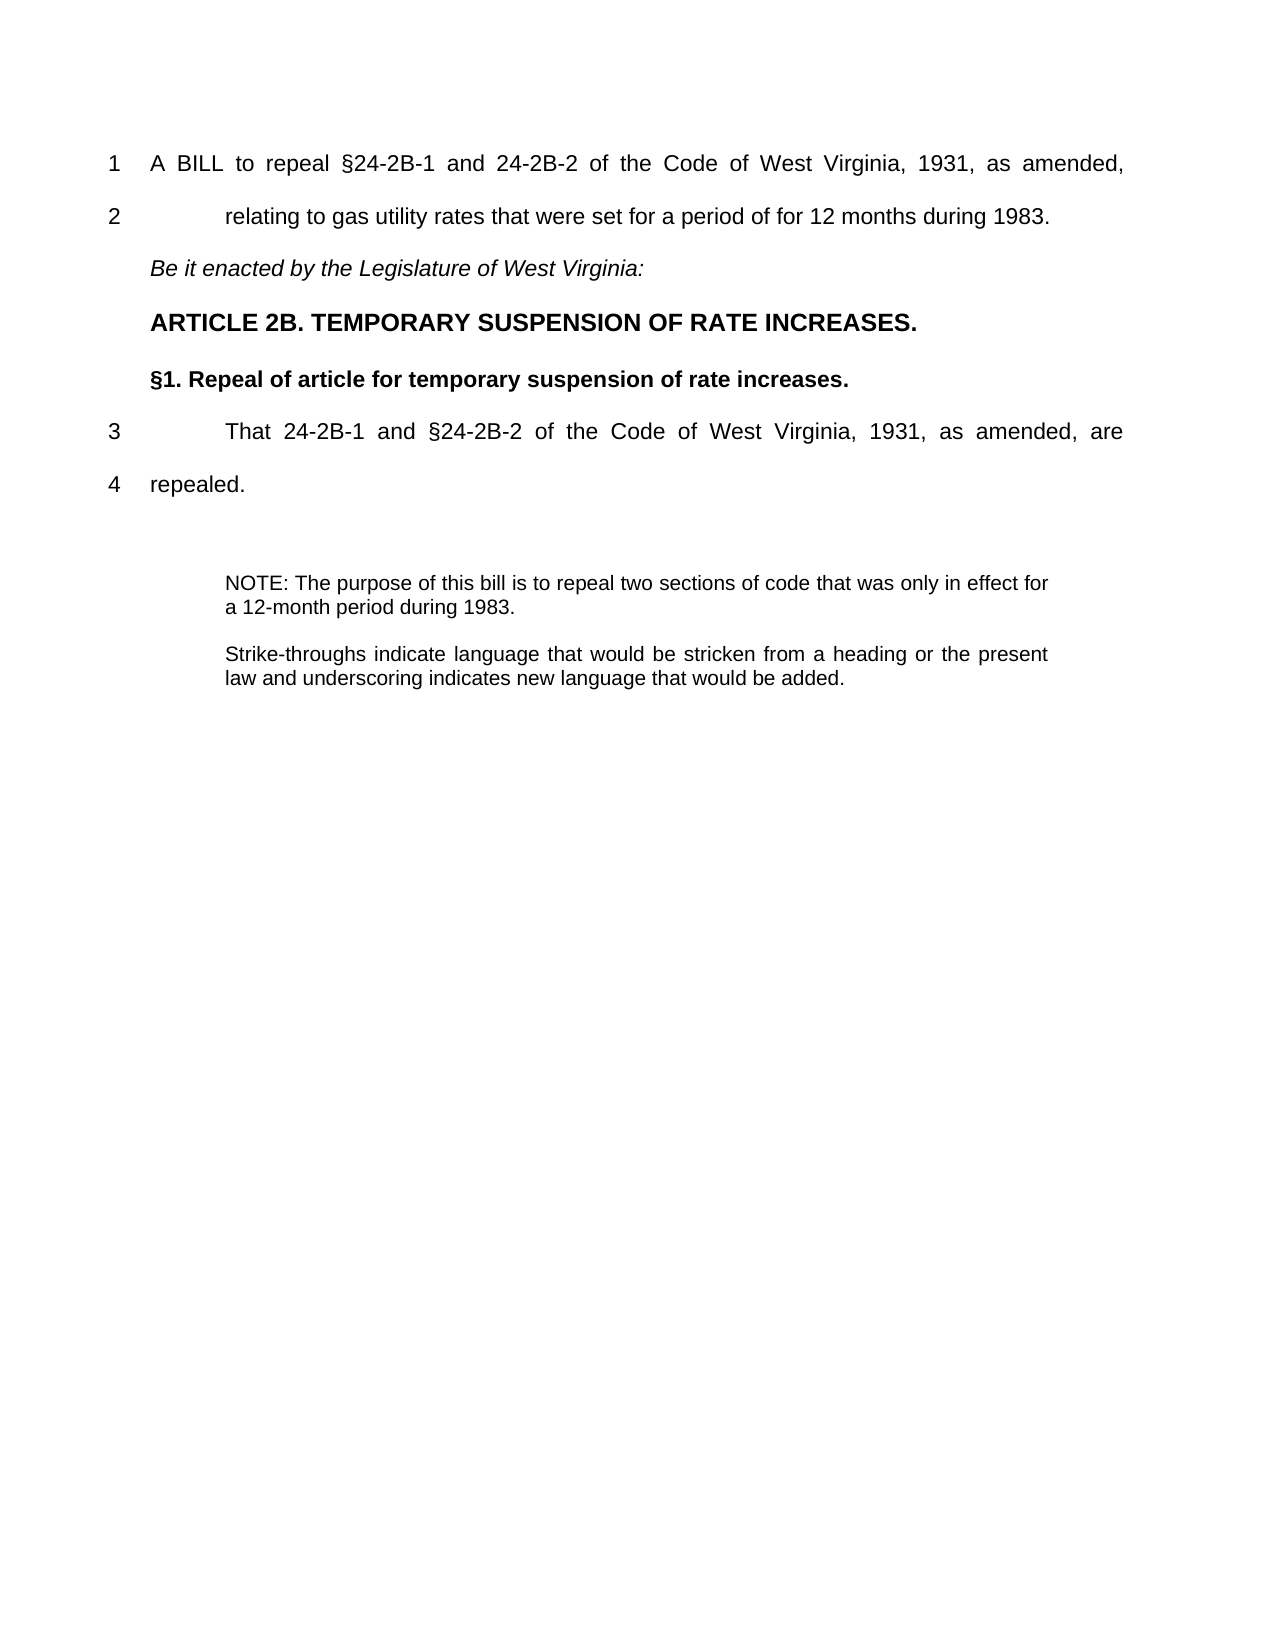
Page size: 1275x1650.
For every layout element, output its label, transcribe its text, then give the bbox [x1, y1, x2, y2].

text Strike-throughs indicate language that would be stricken from a heading or the present law and underscoring indicates new language that would be added. [225, 641, 1050, 689]
text NOTE: The purpose of this bill is to repeal two sections of code that was only in effect for a 12-month period during 1983. [225, 571, 1050, 618]
subtitle ARTICLE 2B. TEMPORARY SUSPENSION OF RATE INCREASES. [150, 308, 1125, 337]
text Be it enacted by the Legislature of West Virginia: [150, 255, 1125, 282]
text That 24-2B-1 and §24-2B-2 of the Code of West Virginia, 1931, as amended, are repealed. [150, 418, 1125, 497]
title A BILL to repeal §24-2B-1 and 24-2B-2 of the Code of West Virginia, 1931, as amended, relating to gas utility rates that were set for a period of for 12 months during 1983. [150, 150, 1125, 229]
subtitle §1. Repeal of article for temporary suspension of rate increases. [150, 366, 1125, 392]
